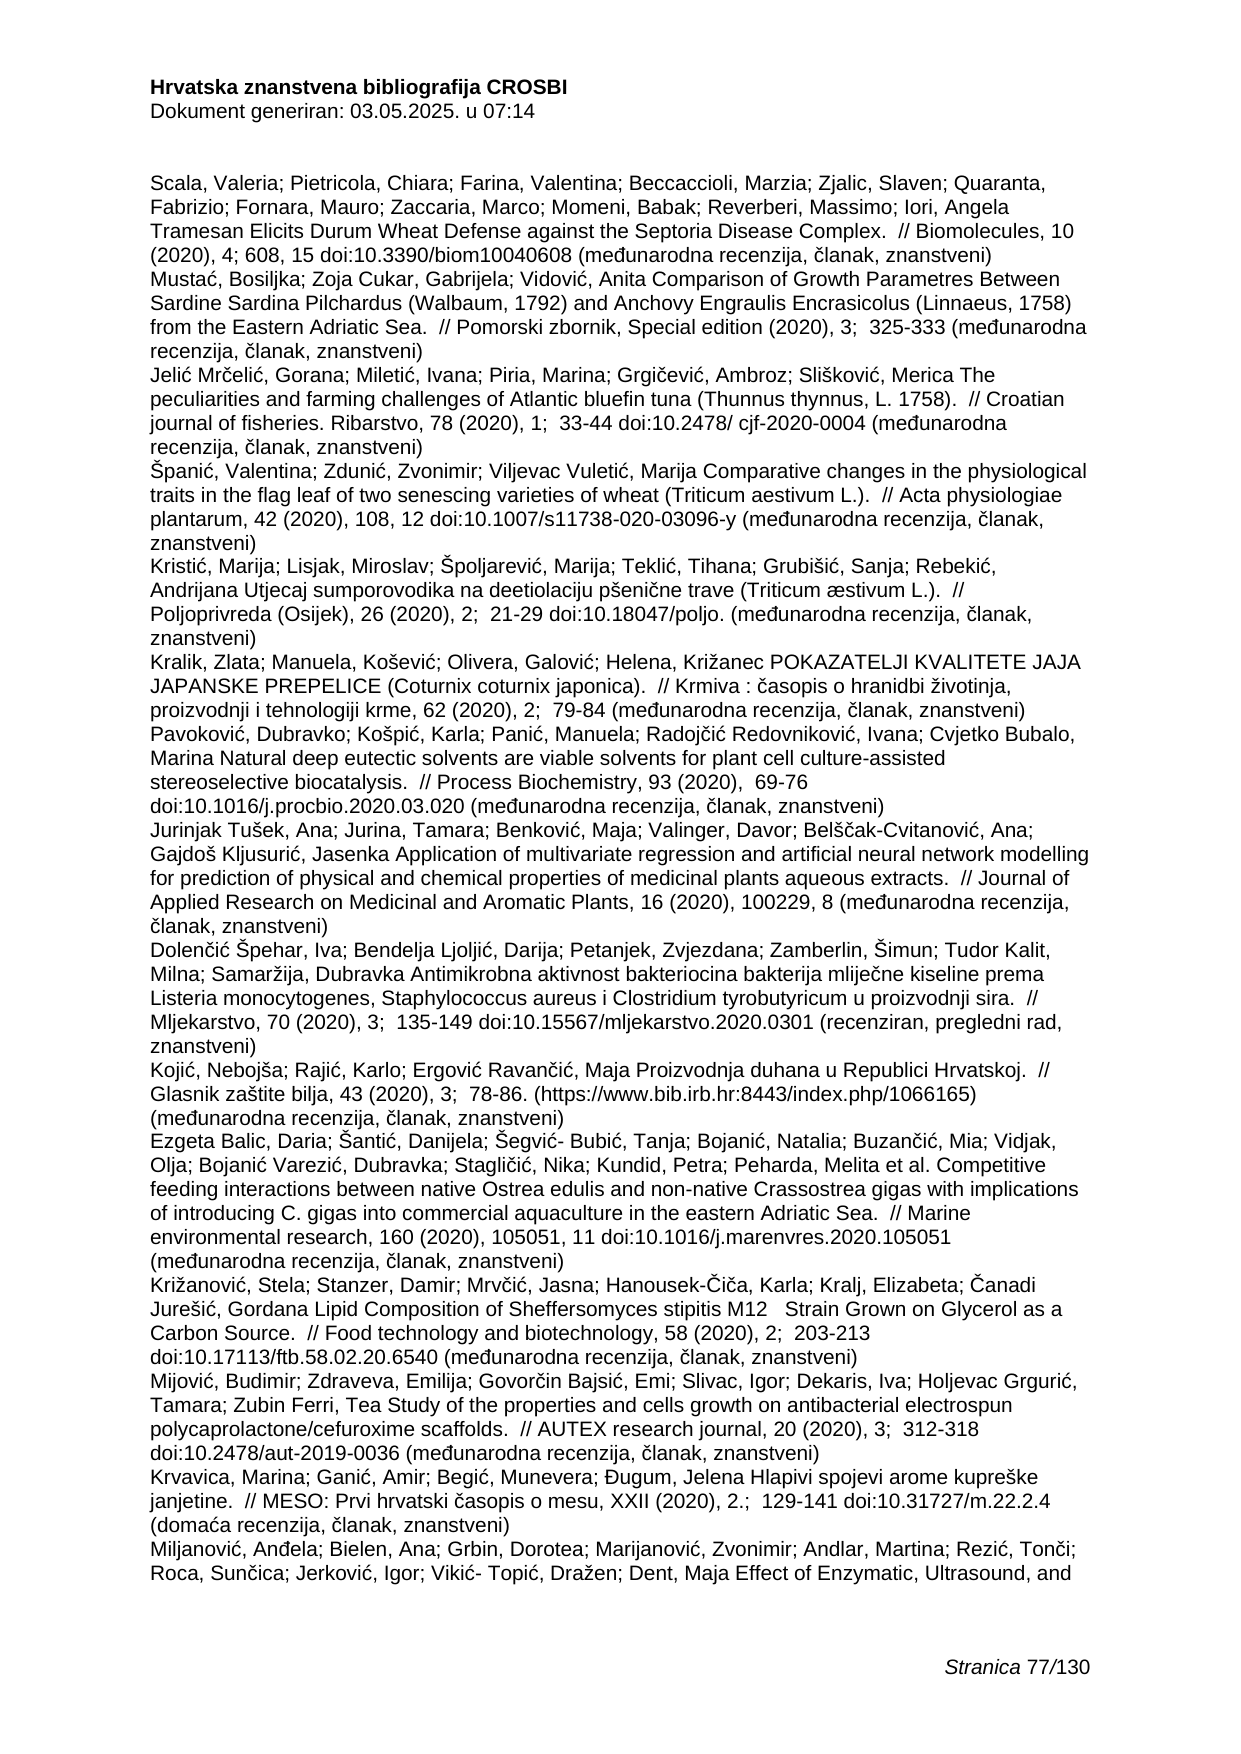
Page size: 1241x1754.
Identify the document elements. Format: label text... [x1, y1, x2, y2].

text Jurinjak Tušek, Ana; Jurina, Tamara; Benković, Maja; Valinger, Davor; Belščak-Cvitanović, Ana; Gajdoš Kljusurić, Jasenka [150, 818, 1090, 938]
text Kralik, Zlata; Manuela, Košević; Olivera, Galović; Helena, Križanec [150, 650, 1090, 722]
text Španić, Valentina; Zdunić, Zvonimir; Viljevac Vuletić, Marija [150, 458, 1090, 554]
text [150, 1537, 1090, 1584]
text Kojić, Nebojša; Rajić, Karlo; Ergović Ravančić, Maja [150, 1057, 1090, 1129]
text Ezgeta Balic, Daria; Šantić, Danijela; Šegvić- Bubić, Tanja; Bojanić, Natalia; Buzančić, Mia; Vidjak, Olja; Bojanić Varezić, Dubravka; Stagličić, Nika; Kundid, Petra; Peharda, Melita et al. [150, 1129, 1090, 1273]
text Mijović, Budimir; Zdraveva, Emilija; Govorčin Bajsić, Emi; Slivac, Igor; Dekaris, Iva; Holjevac Grgurić, Tamara; Zubin Ferri, Tea [150, 1369, 1090, 1465]
text Pavoković, Dubravko; Košpić, Karla; Panić, Manuela; Radojčić Redovniković, Ivana; Cvjetko Bubalo, Marina [150, 722, 1090, 818]
text Kristić, Marija; Lisjak, Miroslav; Špoljarević, Marija; Teklić, Tihana; Grubišić, Sanja; Rebekić, Andrijana [150, 554, 1090, 650]
text Scala, Valeria; Pietricola, Chiara; Farina, Valentina; Beccaccioli, Marzia; Zjalic, Slaven; Quaranta, Fabrizio; Fornara, Mauro; Zaccaria, Marco; Momeni, Babak; Reverberi, Massimo; Iori, Angela [150, 171, 1090, 267]
text Krvavica, Marina; Ganić, Amir; Begić, Munevera; Đugum, Jelena [150, 1465, 1090, 1537]
text Dolenčić Špehar, Iva; Bendelja Ljoljić, Darija; Petanjek, Zvjezdana; Zamberlin, Šimun; Tudor Kalit, Milna; Samaržija, Dubravka [150, 938, 1090, 1057]
text Križanović, Stela; Stanzer, Damir; Mrvčić, Jasna; Hanousek-Čiča, Karla; Kralj, Elizabeta; Čanadi Jurešić, Gordana [150, 1273, 1090, 1369]
text Jelić Mrčelić, Gorana; Miletić, Ivana; Piria, Marina; Grgičević, Ambroz; Slišković, Merica [150, 363, 1090, 458]
text Mustać, Bosiljka; Zoja Cukar, Gabrijela; Vidović, Anita [150, 267, 1090, 363]
